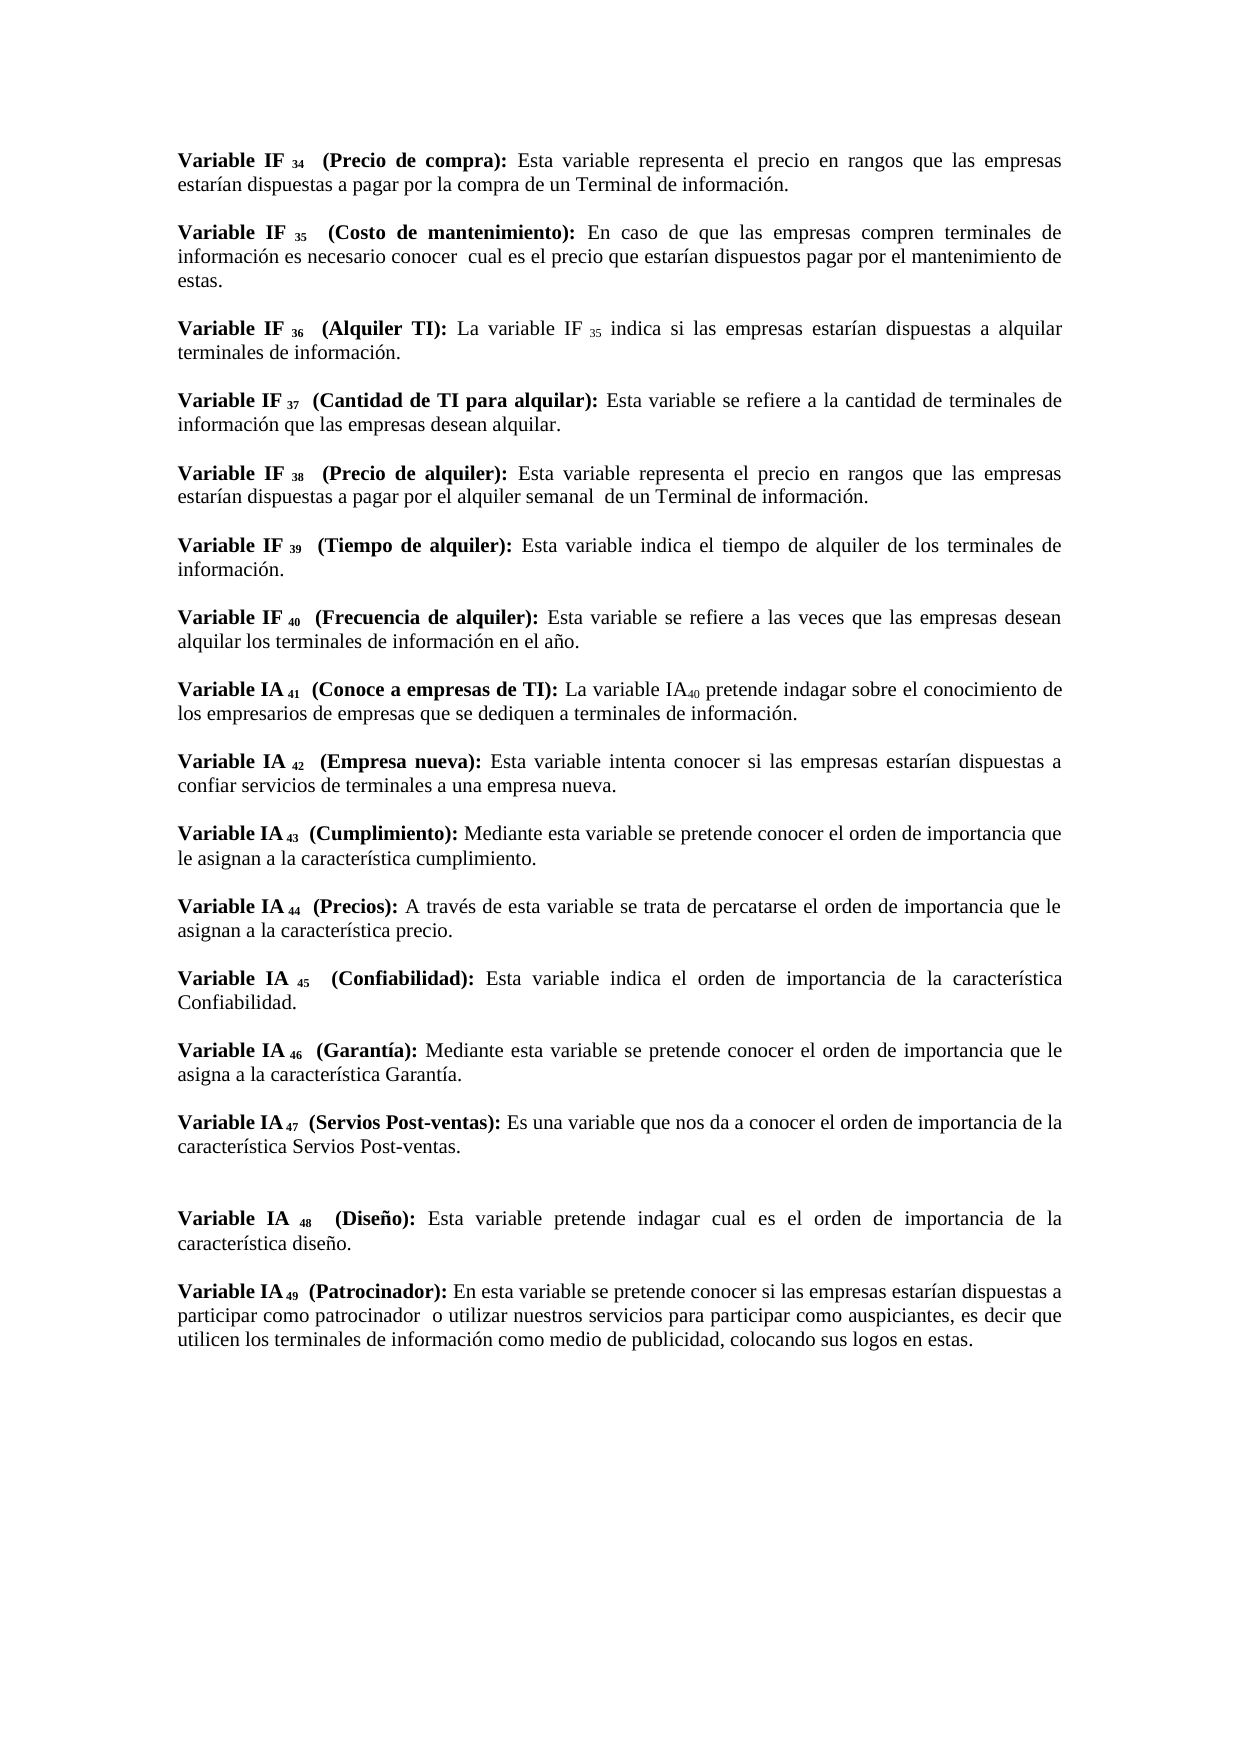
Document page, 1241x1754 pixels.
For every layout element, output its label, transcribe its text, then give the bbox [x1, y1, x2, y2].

text Variable IA 42 (Empresa nueva): Esta variable intenta conocer si las empresas estarían dispuestas a confiar servicios de terminales a una empresa nueva. [177, 749, 1063, 797]
text Variable IF 36 (Alquiler TI): La variable IF 35 indica si las empresas estarían dispuestas a alquilar terminales de información. [177, 316, 1063, 364]
text Variable IA 46 (Garantía): Mediante esta variable se pretende conocer el orden de importancia que le asigna a la característica Garantía. [177, 1038, 1063, 1086]
text Variable IA 44 (Precios): A través de esta variable se trata de percatarse el orden de importancia que le asignan a la característica precio. [177, 893, 1063, 942]
text Variable IF 38 (Precio de alquiler): Esta variable representa el precio en rangos que las empresas estarían dispuestas a pagar por el alquiler semanal de un Terminal de información. [177, 460, 1063, 508]
text Variable IA 43 (Cumplimiento): Mediante esta variable se pretende conocer el orden de importancia que le asignan a la característica cumplimiento. [177, 821, 1063, 869]
text Variable IA 47 (Servios Post-ventas): Es una variable que nos da a conocer el orden de importancia de la característica Servios Post-ventas. [177, 1110, 1063, 1158]
text Variable IF 39 (Tiempo de alquiler): Esta variable indica el tiempo de alquiler de los terminales de información. [177, 533, 1063, 581]
text Variable IF 34 (Precio de compra): Esta variable representa el precio en rangos que las empresas estarían dispuestas a pagar por la compra de un Terminal de información. [177, 148, 1063, 196]
text Variable IA 41 (Conoce a empresas de TI): La variable IA40 pretende indagar sobre el conocimiento de los empresarios de empresas que se dediquen a terminales de información. [177, 677, 1063, 725]
text Variable IF 37 (Cantidad de TI para alquilar): Esta variable se refiere a la cantidad de terminales de información que las empresas desean alquilar. [177, 388, 1063, 436]
text Variable IF 40 (Frecuencia de alquiler): Esta variable se refiere a las veces que las empresas desean alquilar los terminales de información en el año. [177, 605, 1063, 653]
text Variable IA 48 (Diseño): Esta variable pretende indagar cual es el orden de importancia de la característica diseño. [177, 1206, 1063, 1254]
text Variable IA 49 (Patrocinador): En esta variable se pretende conocer si las empresas estarían dispuestas a participar como patrocinador o utilizar nuestros servicios para participar como auspiciantes, es decir que utilicen los terminales de información como medio de publicidad, colocando sus logos en estas. [177, 1278, 1063, 1351]
text Variable IF 35 (Costo de mantenimiento): En caso de que las empresas compren terminales de información es necesario conocer cual es el precio que estarían dispuestos pagar por el mantenimiento de estas. [177, 220, 1063, 292]
text Variable IA 45 (Confiabilidad): Esta variable indica el orden de importancia de la característica Confiabilidad. [177, 966, 1063, 1014]
